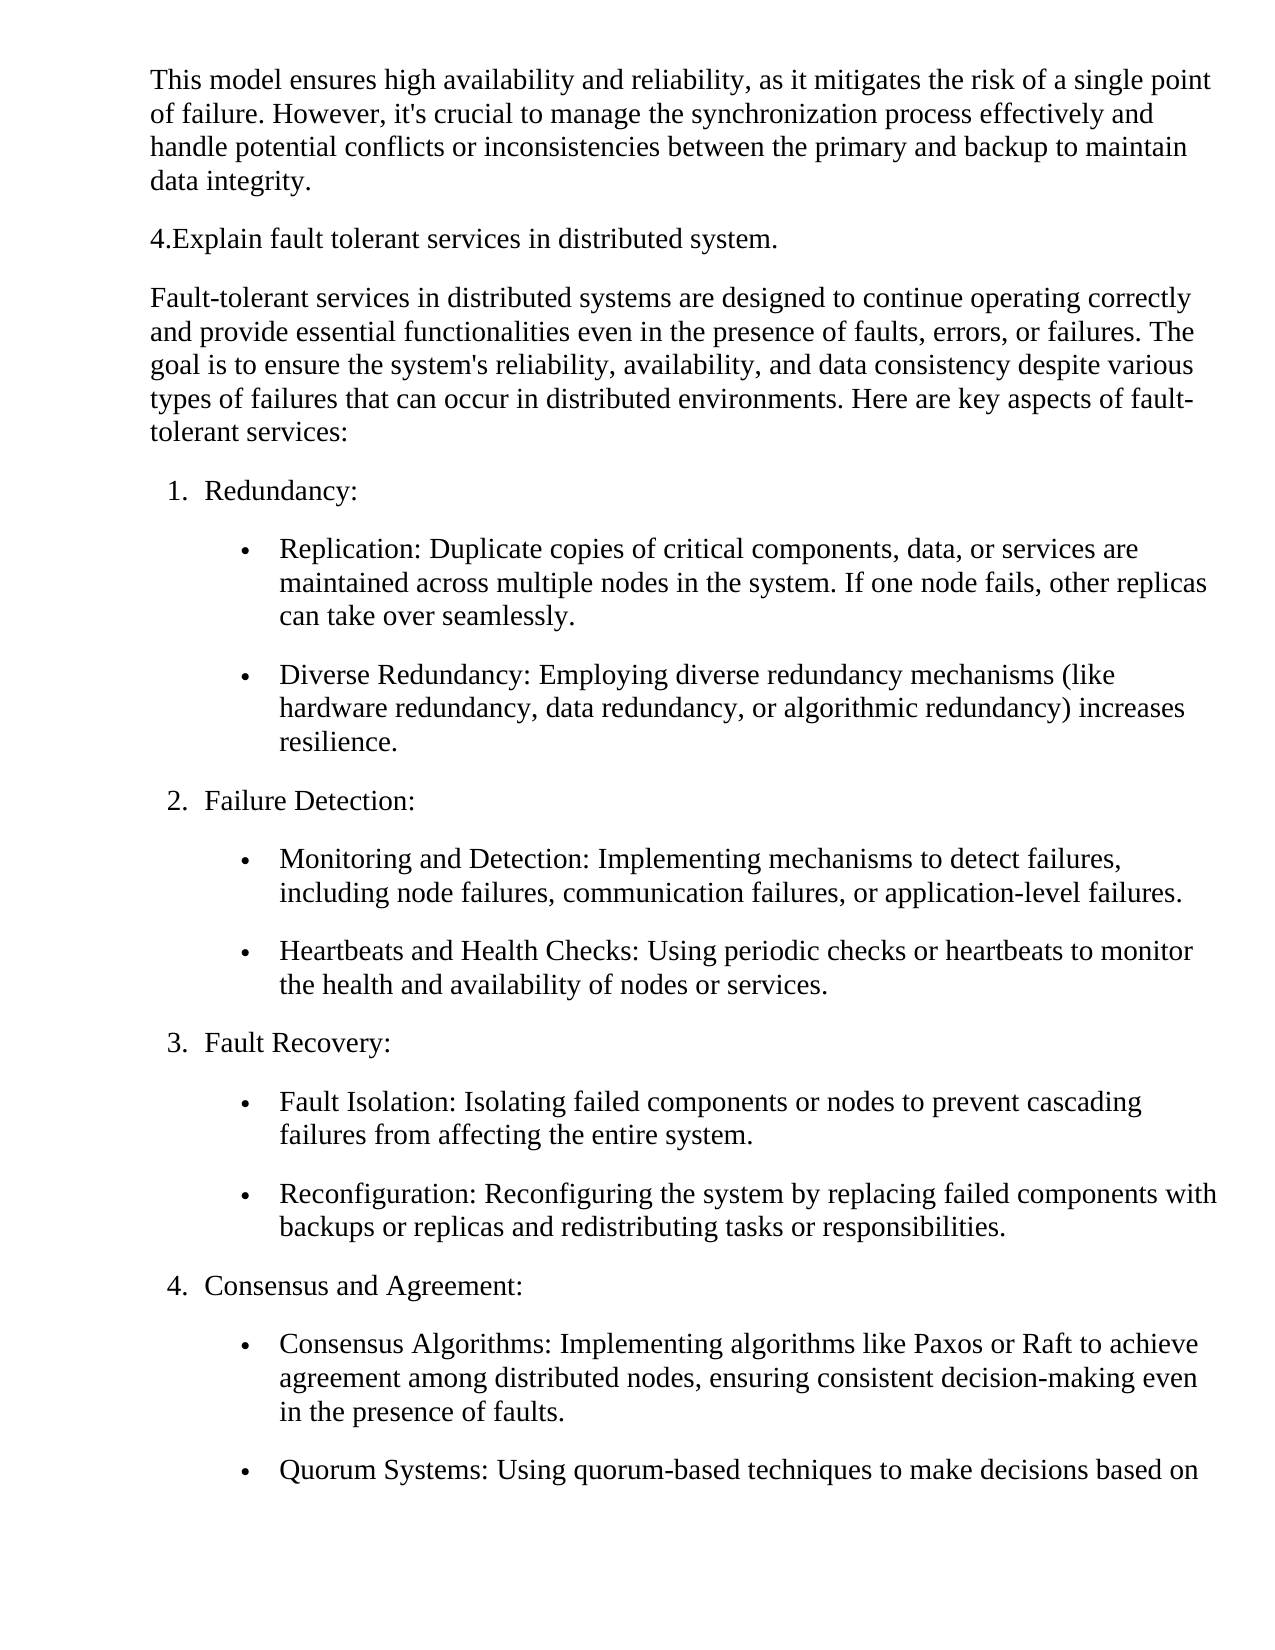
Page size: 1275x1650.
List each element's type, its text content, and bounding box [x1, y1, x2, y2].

text Fault-tolerant services in distributed systems are designed to continue operating correctly and provide essential functionalities even in the presence of faults, errors, or failures. The goal is to ensure the system's reliability, availability, and data consistency despite various types of failures that can occur in distributed environments. Here are key aspects of fault-tolerant services: [150, 280, 1223, 448]
list Heartbeats and Health Checks: Using periodic checks or heartbeats to monitor the health and availability of nodes or services. [242, 933, 1223, 1000]
list Replication: Duplicate copies of critical components, data, or services are maintained across multiple nodes in the system. If one node fails, other replicas can take over seamlessly. [242, 531, 1223, 632]
list Consensus and Agreement: [167, 1268, 1223, 1302]
text 4.Explain fault tolerant services in distributed system. [150, 222, 1223, 255]
list Failure Detection: [167, 783, 1223, 816]
list Monitoring and Detection: Implementing mechanisms to detect failures, including node failures, communication failures, or application-level failures. [242, 841, 1223, 908]
list Reconfiguration: Reconfiguring the system by replacing failed components with backups or replicas and redistributing tasks or responsibilities. [242, 1176, 1223, 1243]
text This model ensures high availability and reliability, as it mitigates the risk of a single point of failure. However, it's crucial to manage the synchronization process effectively and handle potential conflicts or inconsistencies between the primary and backup to maintain data integrity. [150, 62, 1223, 197]
list Consensus Algorithms: Implementing algorithms like Paxos or Raft to achieve agreement among distributed nodes, ensuring consistent decision-making even in the presence of faults. [242, 1327, 1223, 1427]
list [242, 1452, 1223, 1486]
list Fault Recovery: [167, 1025, 1223, 1059]
list Diverse Redundancy: Employing diverse redundancy mechanisms (like hardware redundancy, data redundancy, or algorithmic redundancy) increases resilience. [242, 657, 1223, 758]
list Redundancy: [167, 473, 1223, 506]
list Fault Isolation: Isolating failed components or nodes to prevent cascading failures from affecting the entire system. [242, 1084, 1223, 1151]
